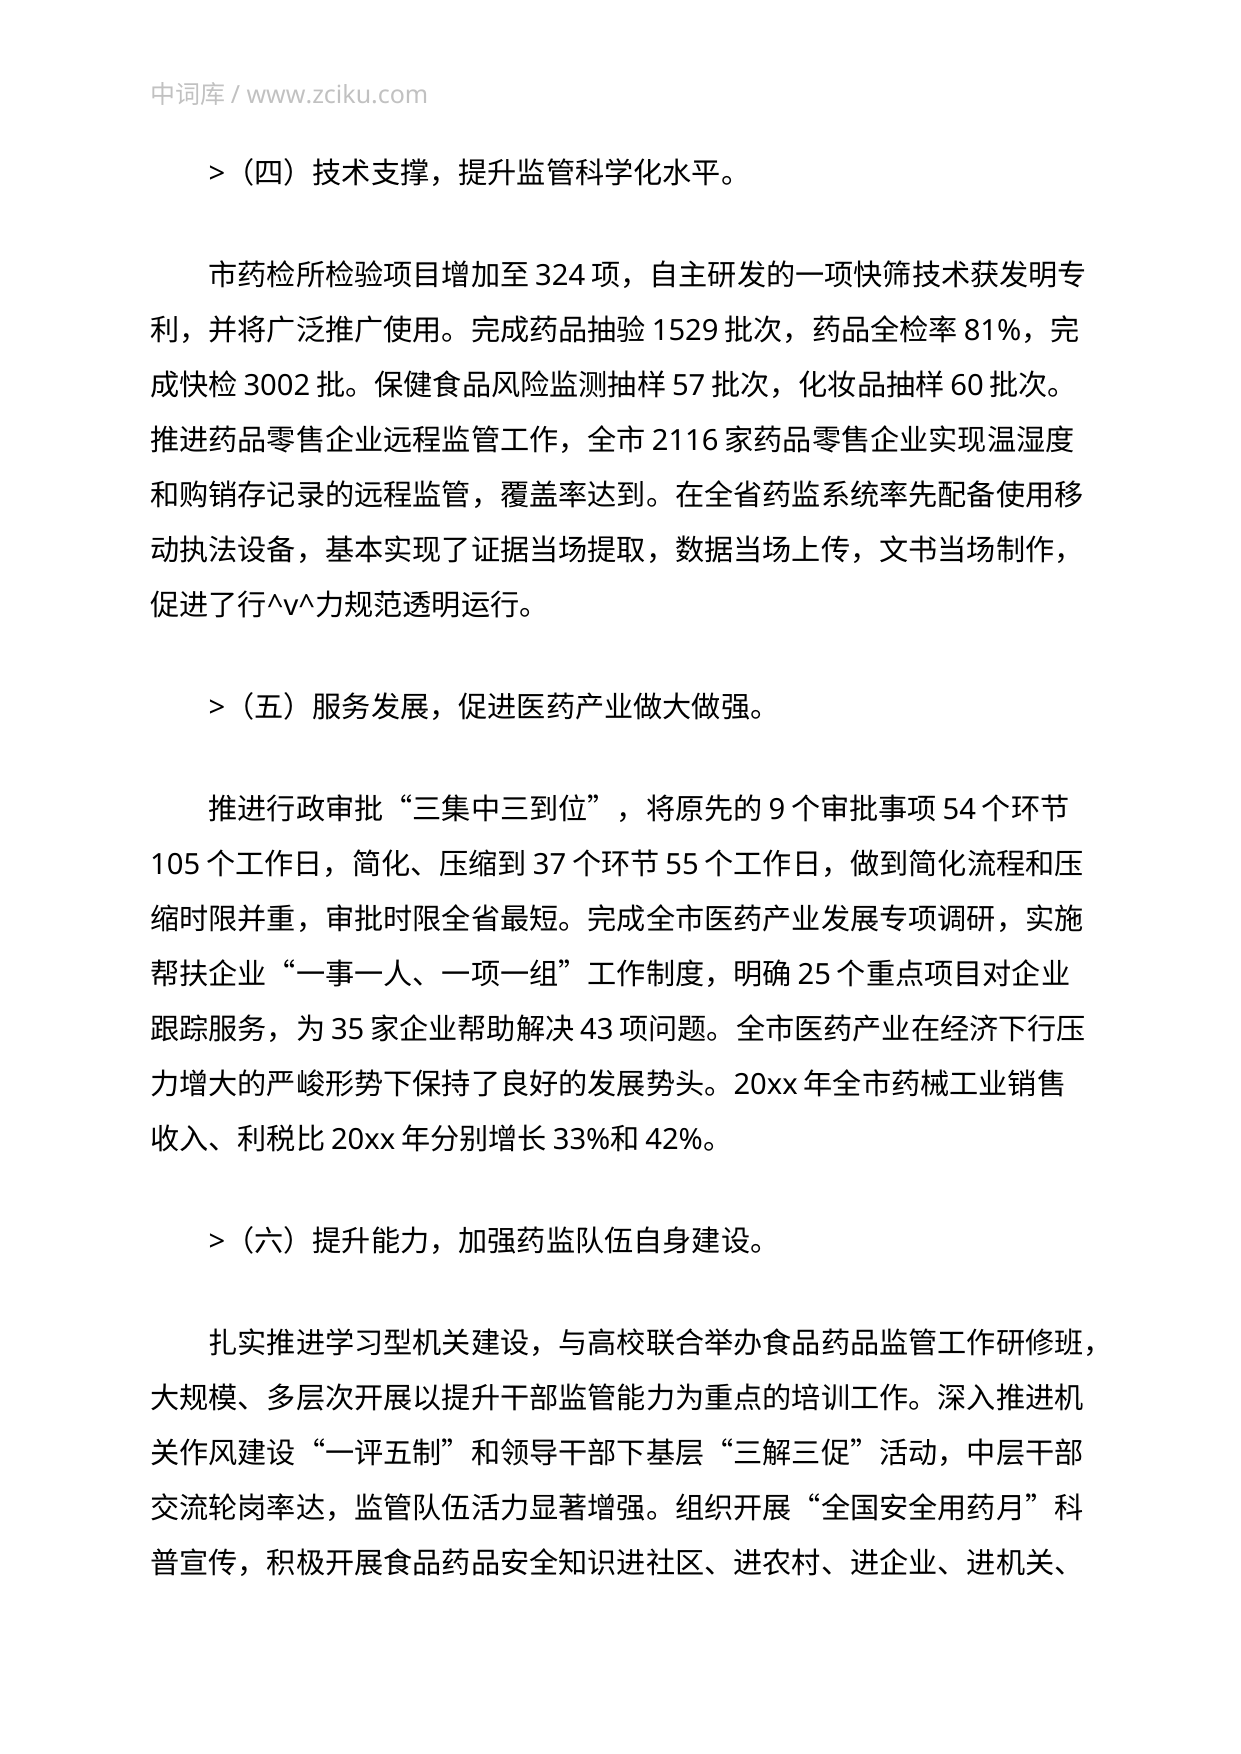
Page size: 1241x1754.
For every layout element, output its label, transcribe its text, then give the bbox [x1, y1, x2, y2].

text 推进行政审批“三集中三到位”，将原先的9个审批事项54个环节105个工作日，简化、压缩到37个环节55个工作日，做到简化流程和压缩时限并重，审批时限全省最短。完成全市医药产业发展专项调研，实施帮扶企业“一事一人、一项一组”工作制度，明确25个重点项目对企业跟踪服务，为35家企业帮助解决43项问题。全市医药产业在经济下行压力增大的严峻形势下保持了良好的发展势头。20xx年全市药械工业销售收入、利税比20xx年分别增长33%和42%。 [150, 786, 1090, 1158]
text >（五）服务发展，促进医药产业做大做强。 [150, 684, 1090, 726]
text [150, 1319, 1090, 1581]
text 市药检所检验项目增加至324项，自主研发的一项快筛技术获发明专利，并将广泛推广使用。完成药品抽验1529批次，药品全检率81%，完成快检3002批。保健食品风险监测抽样57批次，化妆品抽样60批次。推进药品零售企业远程监管工作，全市2116家药品零售企业实现温湿度和购销存记录的远程监管，覆盖率达到。在全省药监系统率先配备使用移动执法设备，基本实现了证据当场提取，数据当场上传，文书当场制作，促进了行^v^力规范透明运行。 [150, 252, 1090, 624]
text >（四）技术支撑，提升监管科学化水平。 [150, 150, 1090, 192]
text >（六）提升能力，加强药监队伍自身建设。 [150, 1218, 1090, 1260]
